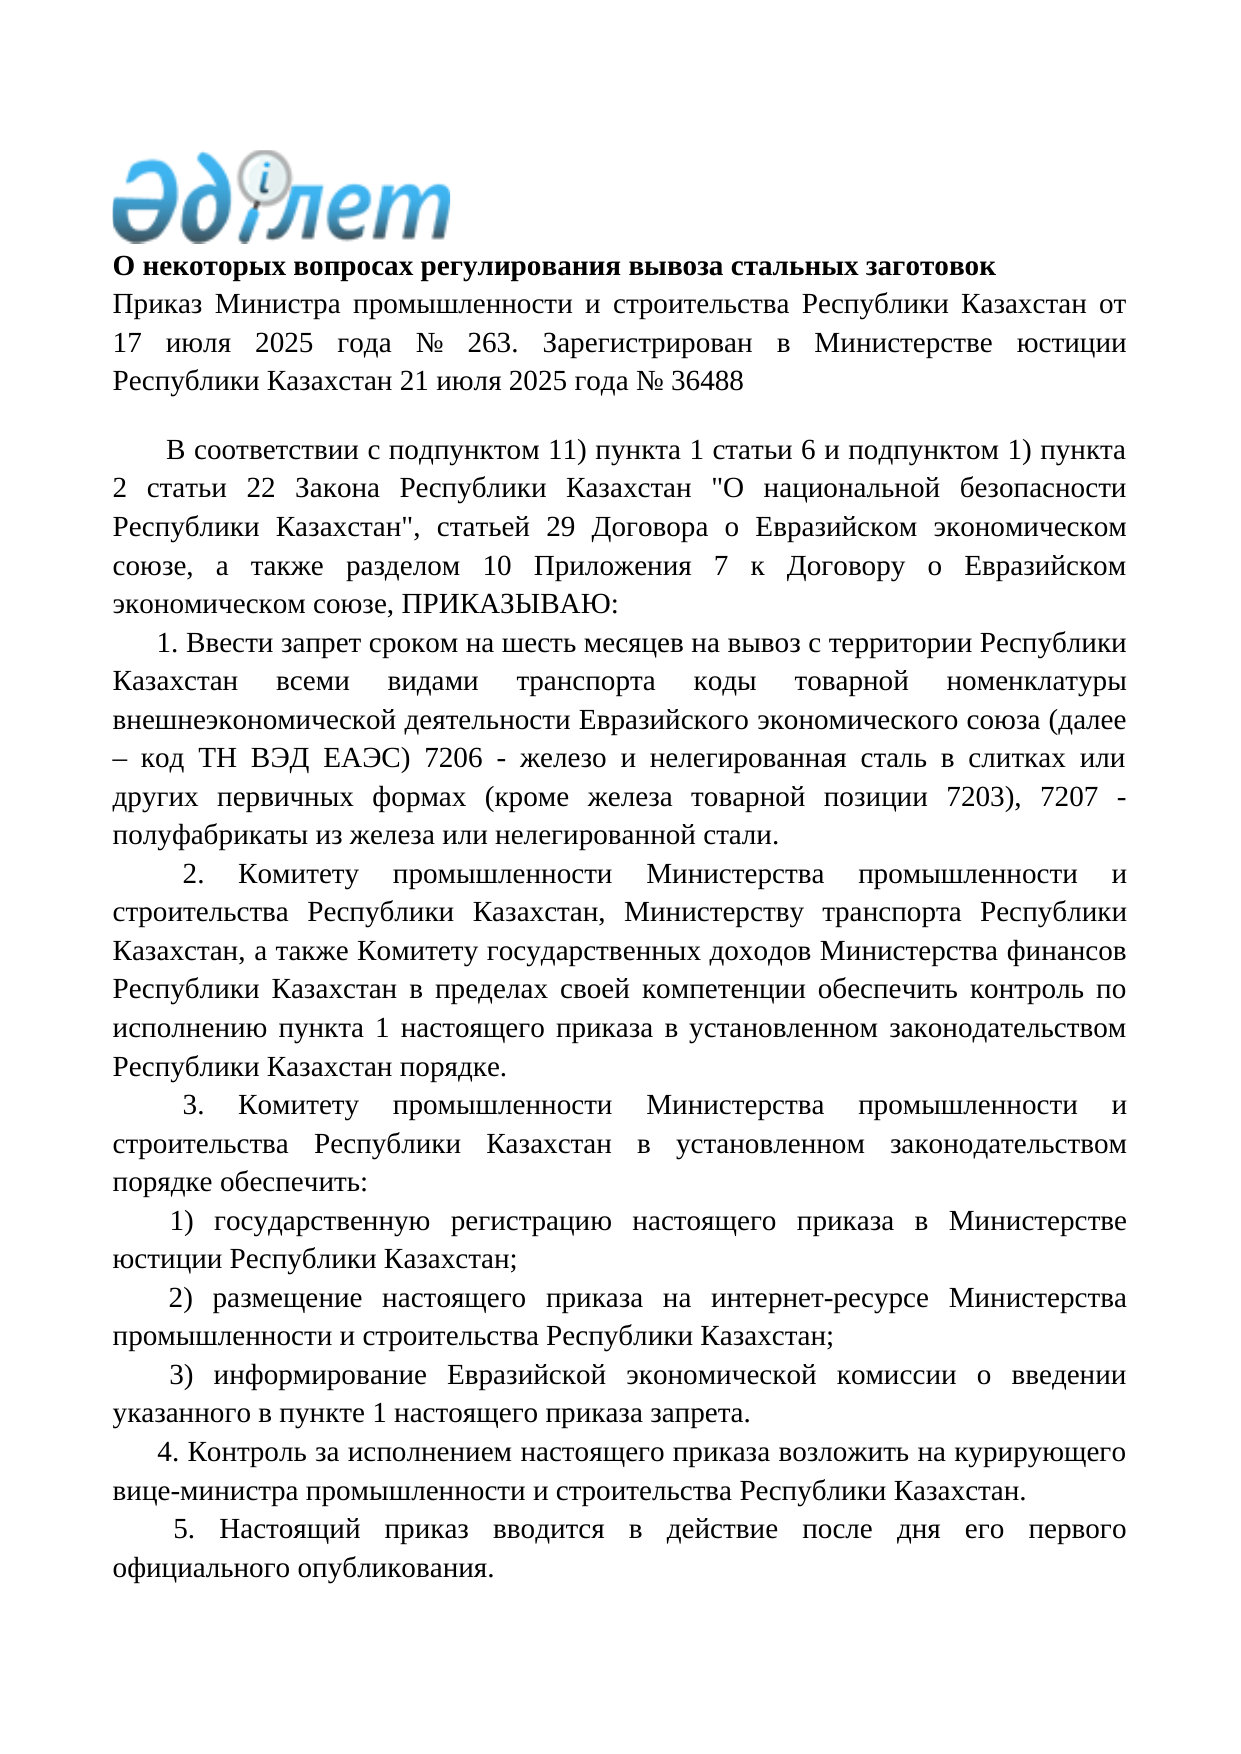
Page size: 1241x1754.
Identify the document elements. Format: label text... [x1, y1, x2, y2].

text Приказ Министра промышленности и строительства Республики Казахстан от 17 июля 2025 года № 263. Зарегистрирован в Министерстве юстиции Республики Казахстан 21 июля 2025 года № 36488 [112, 286, 1128, 397]
text 2. Комитету промышленности Министерства промышленности и строительства Республики Казахстан, Министерству транспорта Республики Казахстан, а также Комитету государственных доходов Министерства финансов Республики Казахстан в пределах своей компетенции обеспечить контроль по исполнению пункта 1 настоящего приказа в установленном законодательством Республики Казахстан порядке. [112, 856, 1128, 1082]
text 3) информирование Евразийской экономической комиссии о введении указанного в пункте 1 настоящего приказа запрета. [112, 1357, 1128, 1429]
text 1) государственную регистрацию настоящего приказа в Министерстве юстиции Республики Казахстан; [112, 1203, 1128, 1275]
text 5. Настоящий приказ вводится в действие после дня его первого официального опубликования. [112, 1511, 1128, 1583]
picture [112, 150, 451, 244]
text 2) размещение настоящего приказа на интернет-ресурсе Министерства промышленности и строительства Республики Казахстан; [112, 1280, 1128, 1352]
text О некоторых вопросах регулирования вывоза стальных заготовок [112, 248, 1128, 281]
text 1. Ввести запрет сроком на шесть месяцев на вывоз с территории Республики Казахстан всеми видами транспорта коды товарной номенклатуры внешнеэкономической деятельности Евразийского экономического союза (далее – код ТН ВЭД ЕАЭС) 7206 - железо и нелегированная сталь в слитках или других первичных формах (кроме железа товарной позиции 7203), 7207 - полуфабрикаты из железа или нелегированной стали. [112, 625, 1128, 851]
text 3. Комитету промышленности Министерства промышленности и строительства Республики Казахстан в установленном законодательством порядке обеспечить: [112, 1087, 1128, 1198]
text В соответствии с подпунктом 11) пункта 1 статьи 6 и подпунктом 1) пункта 2 статьи 22 Закона Республики Казахстан "О национальной безопасности Республики Казахстан", статьей 29 Договора о Евразийском экономическом союзе, а также разделом 10 Приложения 7 к Договору о Евразийском экономическом союзе, ПРИКАЗЫВАЮ: [112, 432, 1128, 620]
text 4. Контроль за исполнением настоящего приказа возложить на курирующего вице-министра промышленности и строительства Республики Казахстан. [112, 1434, 1128, 1506]
